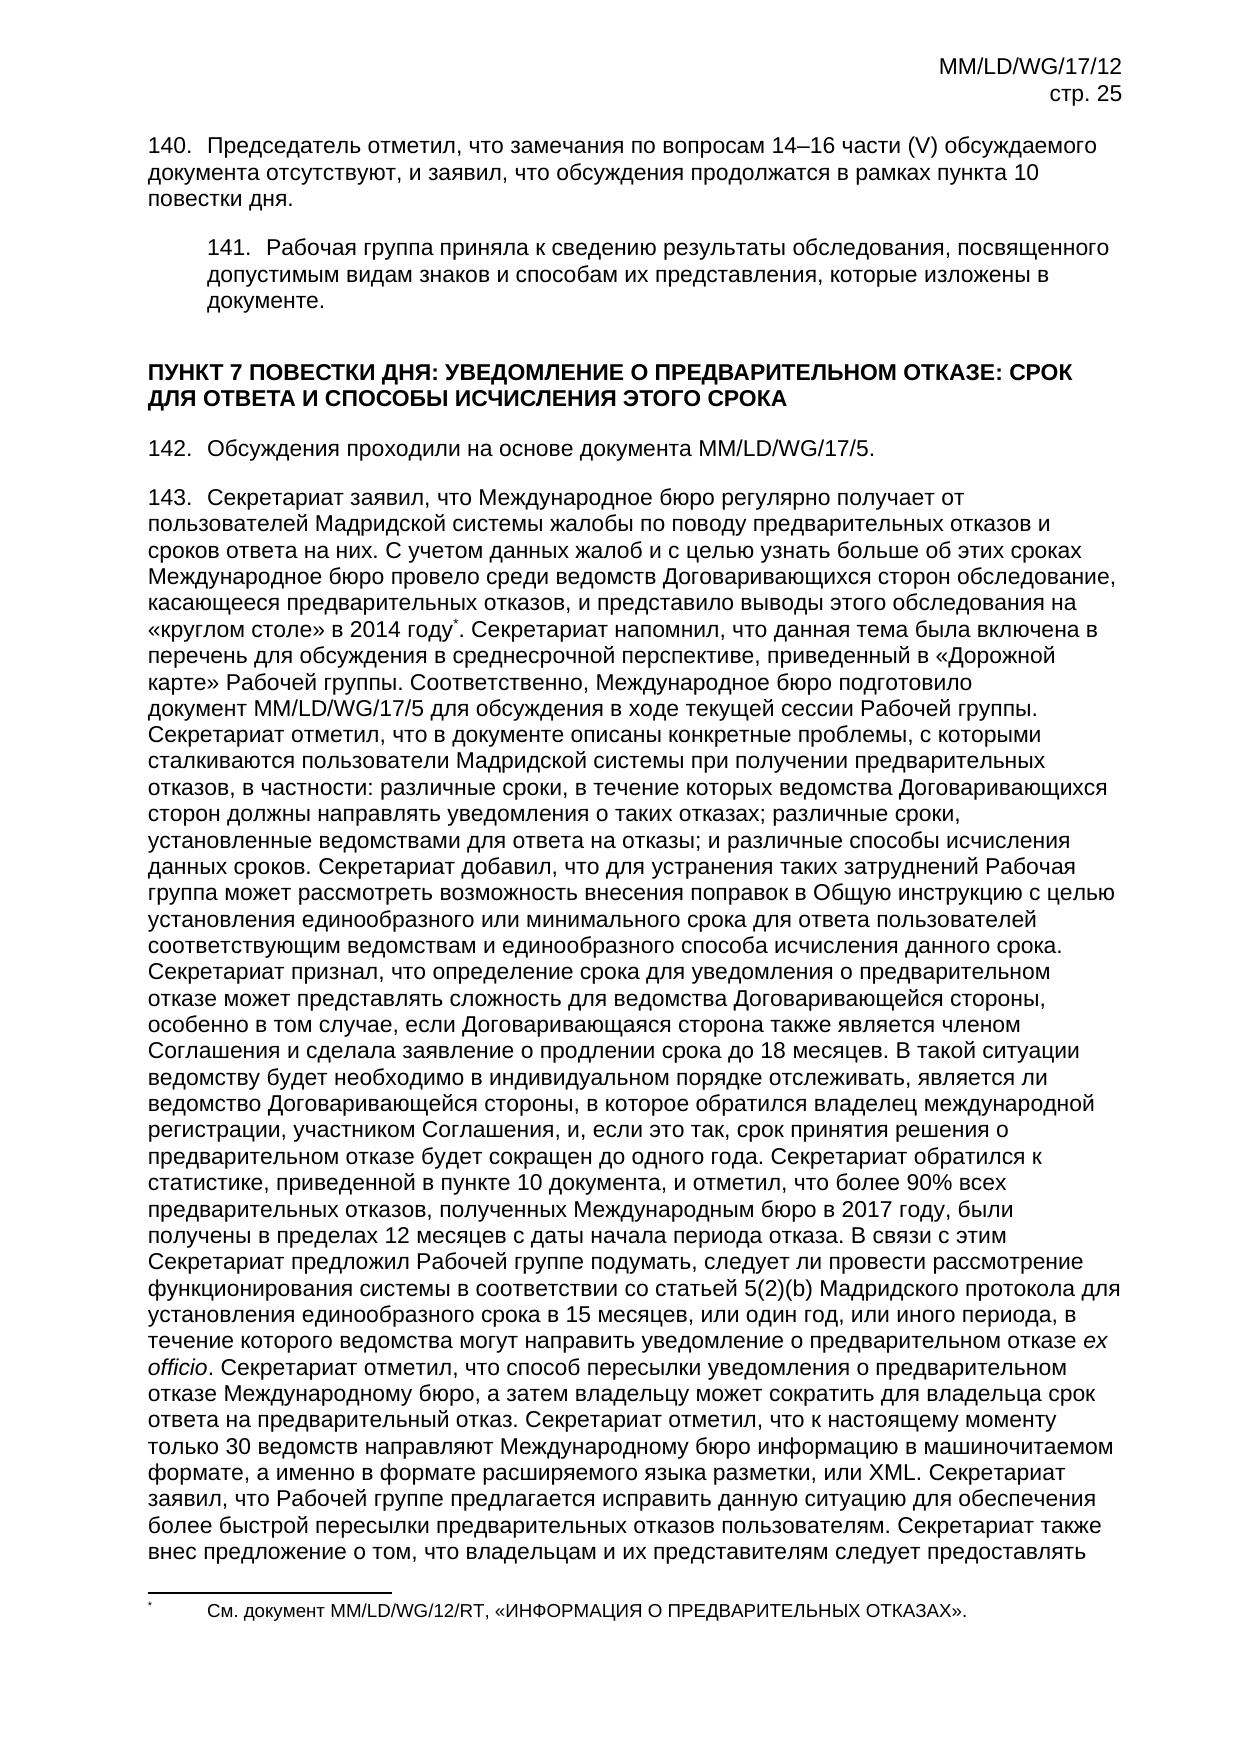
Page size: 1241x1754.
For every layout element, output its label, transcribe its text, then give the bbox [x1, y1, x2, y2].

list Председатель отметил, что замечания по вопросам 14–16 части (V) обсуждаемого документа отсутствуют, и заявил, что обсуждения продолжатся в рамках пункта 10 повестки дня. [148, 132, 1122, 211]
list Обсуждения проходили на основе документа MM/LD/WG/17/5. [148, 435, 1122, 461]
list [148, 484, 1122, 1564]
list Рабочая группа приняла к сведению результаты обследования, посвященного допустимым видам знаков и способам их представления, которые изложены в документе. [207, 234, 1122, 313]
subtitle ПУНКТ 7 ПОВЕСТКИ ДНЯ: УВЕДОМЛЕНИЕ О ПРЕДВАРИТЕЛЬНОМ ОТКАЗЕ: СРОК ДЛЯ ОТВЕТА И СПОСОБЫ ИСЧИСЛЕНИЯ ЭТОГО СРОКА [148, 359, 1122, 412]
